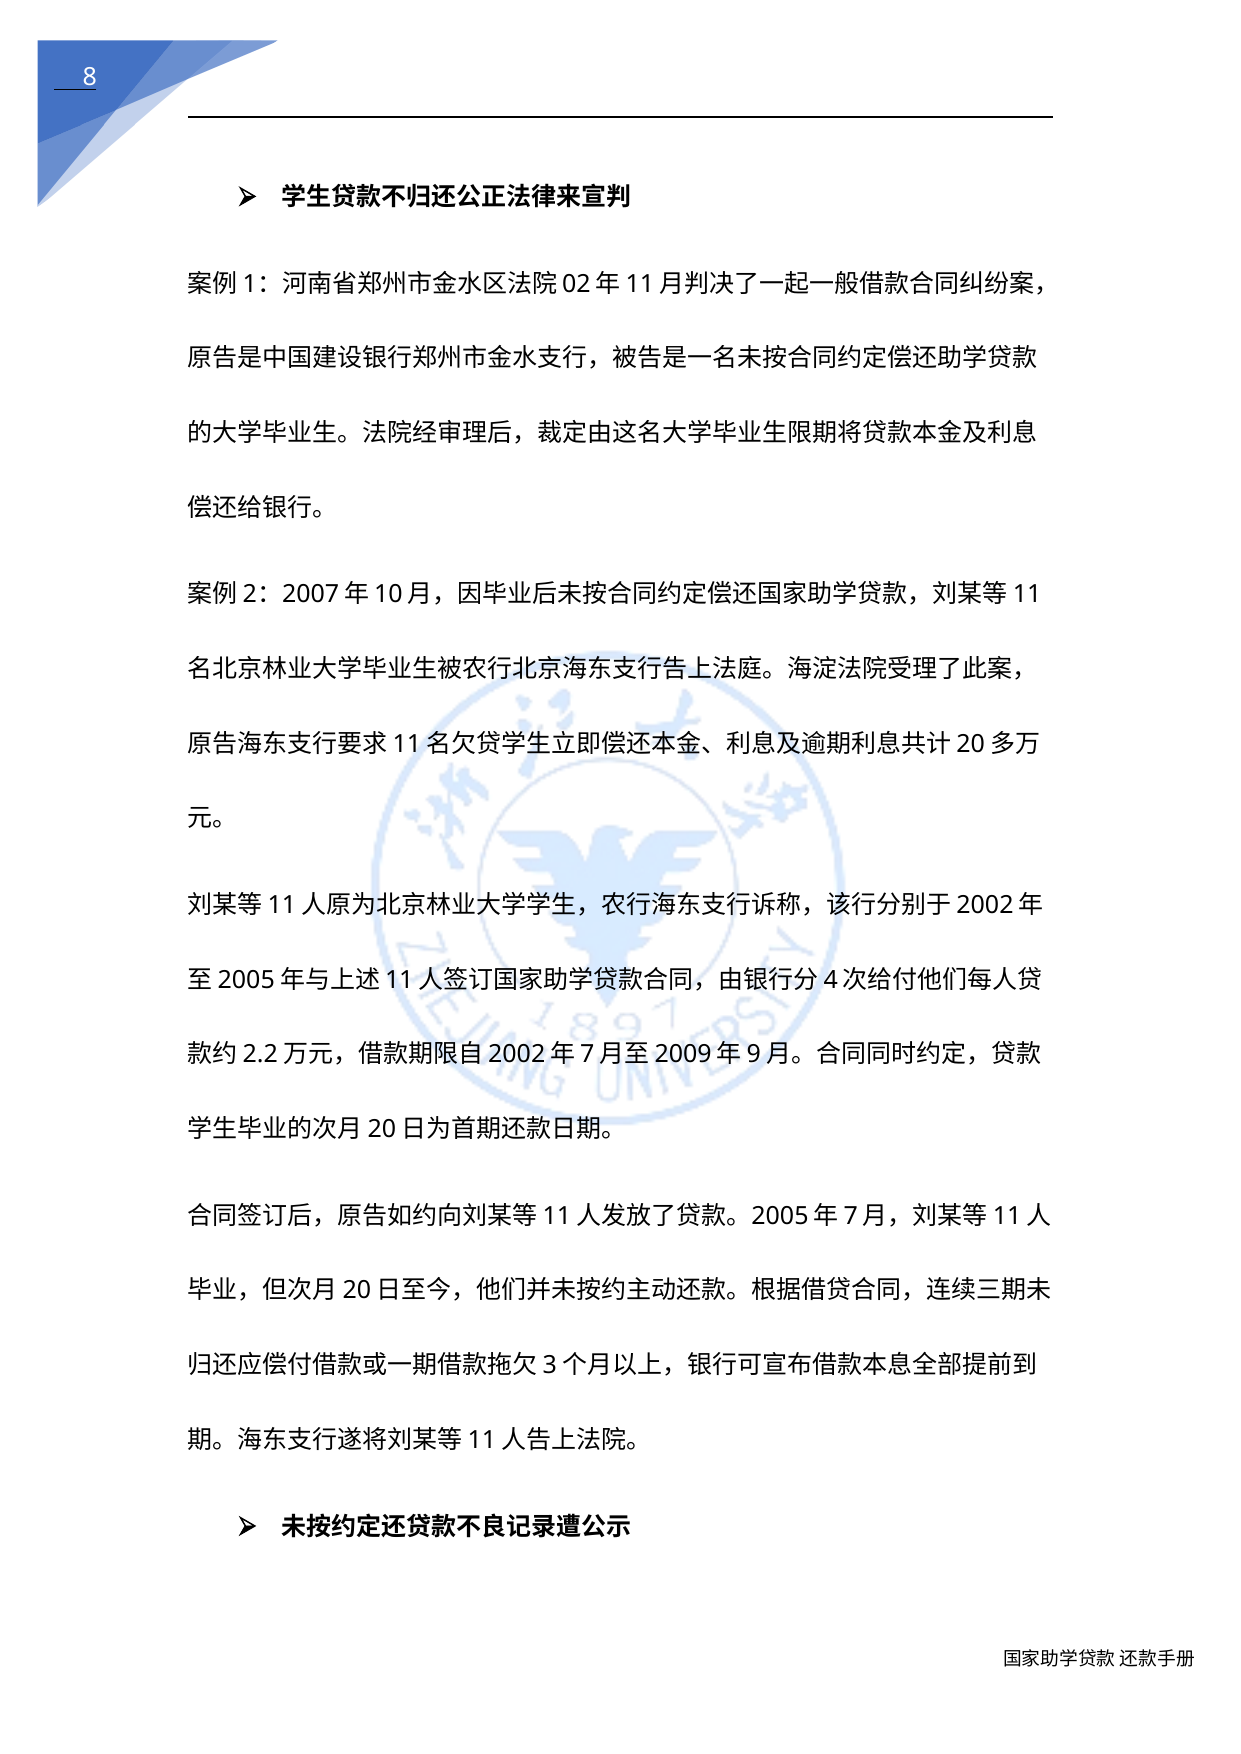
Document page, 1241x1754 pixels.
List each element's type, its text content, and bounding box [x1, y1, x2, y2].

text 案例1：河南省郑州市金水区法院02年11月判决了一起一般借款合同纠纷案，原告是中国建设银行郑州市金水支行，被告是一名未按合同约定偿还助学贷款的大学毕业生。法院经审理后，裁定由这名大学毕业生限期将贷款本金及利息偿还给银行。 [187, 249, 1053, 538]
list 学生贷款不归还公正法律来宣判 [237, 162, 1053, 227]
list 未按约定还贷款不良记录遭公示 [237, 1492, 1053, 1557]
text 合同签订后，原告如约向刘某等11人发放了贷款。2005年7月，刘某等11人毕业，但次月20日至今，他们并未按约主动还款。根据借贷合同，连续三期未归还应偿付借款或一期借款拖欠3个月以上，银行可宣布借款本息全部提前到期。海东支行遂将刘某等11人告上法院。 [187, 1181, 1053, 1470]
picture [37, 40, 279, 209]
text 刘某等11人原为北京林业大学学生，农行海东支行诉称，该行分别于2002年至2005年与上述11人签订国家助学贷款合同，由银行分4次给付他们每人贷款约2.2万元，借款期限自2002年7月至2009年9月。合同同时约定，贷款学生毕业的次月20日为首期还款日期。 [187, 870, 1053, 1159]
text 案例2：2007年10月，因毕业后未按合同约定偿还国家助学贷款，刘某等11名北京林业大学毕业生被农行北京海东支行告上法庭。海淀法院受理了此案，原告海东支行要求11名欠贷学生立即偿还本金、利息及逾期利息共计20多万元。 [187, 559, 1053, 848]
